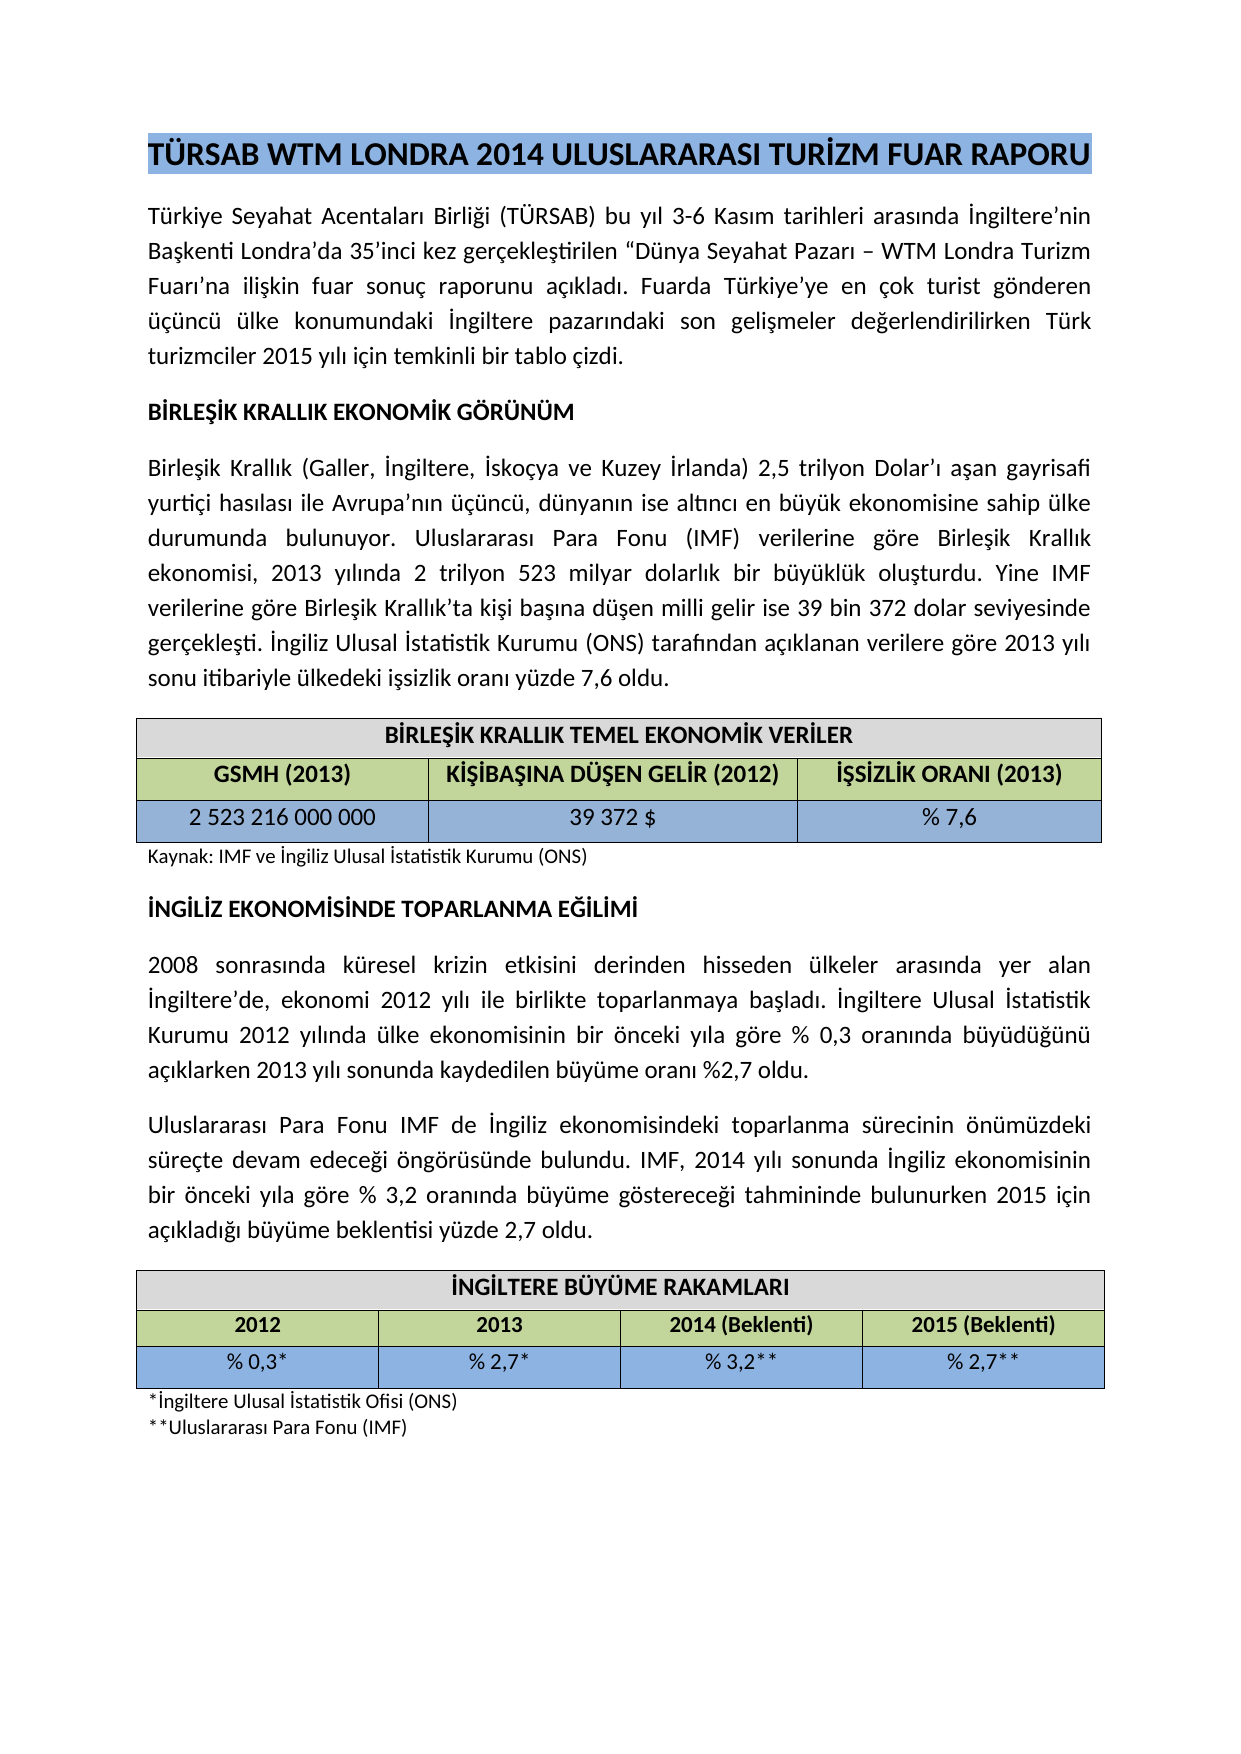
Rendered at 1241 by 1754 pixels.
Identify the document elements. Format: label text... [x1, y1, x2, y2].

text **Uluslararası Para Fonu (IMF) [148, 1414, 1092, 1439]
text *İngiltere Ulusal İstatistik Ofisi (ONS) [148, 1389, 1092, 1414]
table_header İNGİLTERE BÜYÜME RAKAMLARI [137, 1271, 1104, 1309]
text Birleşik Krallık (Galler, İngiltere, İskoçya ve Kuzey İrlanda) 2,5 trilyon Dolar’ı aşan gayrisafi yurtiçi hasılası ile Avrupa’nın üçüncü, dünyanın ise altıncı en büyük ekonomisine sahip ülke durumunda bulunuyor. Uluslararası Para Fonu (IMF) verilerine göre Birleşik Krallık ekonomisi, 2013 yılında 2 trilyon 523 milyar dolarlık bir büyüklük oluşturdu. Yine IMF verilerine göre Birleşik Krallık’ta kişi başına düşen milli gelir ise 39 bin 372 dolar seviyesinde gerçekleşti. İngiliz Ulusal İstatistik Kurumu (ONS) tarafından açıklanan verilere göre 2013 yılı sonu itibariyle ülkedeki işsizlik oranı yüzde 7,6 oldu. [148, 452, 1092, 693]
table_cell 2012 [137, 1311, 378, 1346]
table_cell % 2,7** [863, 1347, 1104, 1388]
table_cell % 7,6 [798, 801, 1101, 842]
text Türkiye Seyahat Acentaları Birliği (TÜRSAB) bu yıl 3-6 Kasım tarihleri arasında İngiltere’nin Başkenti Londra’da 35’inci kez gerçekleştirilen “Dünya Seyahat Pazarı – WTM Londra Turizm Fuarı’na ilişkin fuar sonuç raporunu açıkladı. Fuarda Türkiye’ye en çok turist gönderen üçüncü ülke konumundaki İngiltere pazarındaki son gelişmeler değerlendirilirken Türk turizmciler 2015 yılı için temkinli bir tablo çizdi. [148, 201, 1092, 371]
table_cell 2015 (Beklenti) [863, 1311, 1104, 1346]
text 2008 sonrasında küresel krizin etkisini derinden hisseden ülkeler arasında yer alan İngiltere’de, ekonomi 2012 yılı ile birlikte toparlanmaya başladı. İngiltere Ulusal İstatistik Kurumu 2012 yılında ülke ekonomisinin bir önceki yıla göre % 0,3 oranında büyüdüğünü açıklarken 2013 yılı sonunda kaydedilen büyüme oranı %2,7 oldu. [148, 949, 1092, 1084]
table_cell 2014 (Beklenti) [621, 1311, 862, 1346]
table_cell 2 523 216 000 000 [137, 801, 428, 842]
text BİRLEŞİK KRALLIK EKONOMİK GÖRÜNÜM [148, 396, 1092, 427]
text Kaynak: IMF ve İngiliz Ulusal İstatistik Kurumu (ONS) [148, 843, 1092, 868]
table_cell % 2,7* [379, 1347, 620, 1388]
table_cell % 3,2** [621, 1347, 862, 1388]
table_cell GSMH (2013) [137, 759, 428, 800]
table_cell 2013 [379, 1311, 620, 1346]
text İNGİLİZ EKONOMİSİNDE TOPARLANMA EĞİLİMİ [148, 893, 1092, 923]
table_cell KİŞİBAŞINA DÜŞEN GELİR (2012) [429, 759, 797, 800]
table_cell İŞSİZLİK ORANI (2013) [798, 759, 1101, 800]
table_header BİRLEŞİK KRALLIK TEMEL EKONOMİK VERİLER [137, 719, 1101, 757]
text TÜRSAB WTM LONDRA 2014 ULUSLARARASI TURİZM FUAR RAPORU [148, 133, 1092, 174]
table_cell 39 372 $ [429, 801, 797, 842]
table_cell % 0,3* [137, 1347, 378, 1388]
text Uluslararası Para Fonu IMF de İngiliz ekonomisindeki toparlanma sürecinin önümüzdeki süreçte devam edeceği öngörüsünde bulundu. IMF, 2014 yılı sonunda İngiliz ekonomisinin bir önceki yıla göre % 3,2 oranında büyüme göstereceği tahmininde bulunurken 2015 için açıkladığı büyüme beklentisi yüzde 2,7 oldu. [148, 1109, 1092, 1245]
